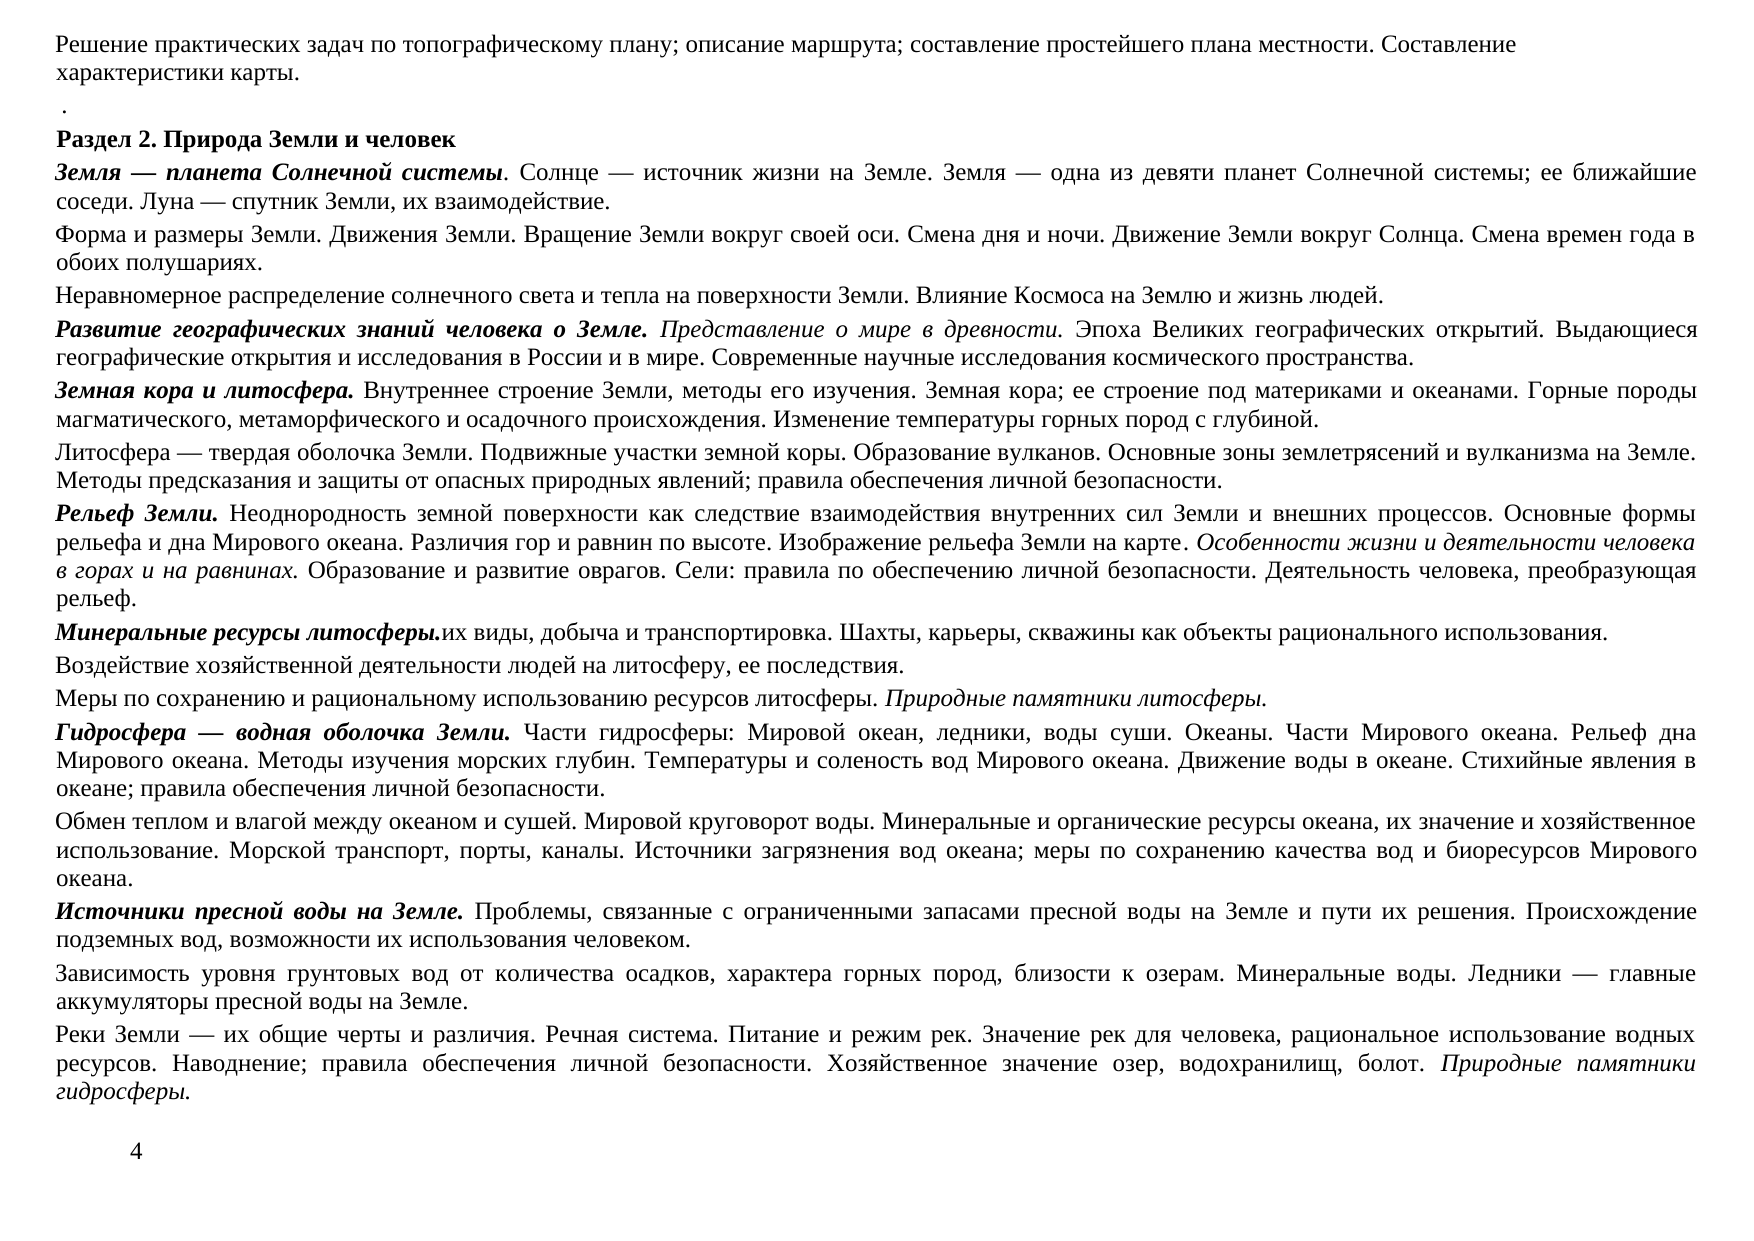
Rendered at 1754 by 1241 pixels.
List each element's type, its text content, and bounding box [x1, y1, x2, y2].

text Решение практических задач по топографическому плану; описание маршрута; составление простейшего плана местности. Составление характеристики карты. [55, 30, 1518, 86]
text Меры по сохранению и рациональному использованию ресурсов литосферы. Природные памятники литосферы. [55, 684, 1698, 712]
text Минеральные ресурсы литосферы.их виды, добыча и транспортировка. Шахты, карьеры, скважины как объекты рационального использования. [55, 617, 1698, 646]
text Форма и размеры Земли. Движения Земли. Вращение Земли вокруг своей оси. Смена дня и ночи. Движение Земли вокруг Солнца. Смена времен года в обоих полушариях. [55, 220, 1698, 276]
text Развитие географических знаний человека о Земле. Представление о мире в древности. Эпоха Великих географических открытий. Выдающиеся географические открытия и исследования в России и в мире. Современные научные исследования космического пространства. [55, 315, 1698, 371]
text Рельеф Земли. Неоднородность земной поверхности как следствие взаимодействия внутренних сил Земли и внешних процессов. Основные формы рельефа и дна Мирового океана. Различия гор и равнин по высоте. Изображение рельефа Земли на карте. Особенности жизни и деятельности человека в горах и на равнинах. Образование и развитие оврагов. Сели: правила по обеспечению личной безопасности. Деятельность человека, преобразующая рельеф. [55, 499, 1698, 612]
text Земля — планета Солнечной системы. Солнце — источник жизни на Земле. Земля — одна из девяти планет Солнечной системы; ее ближайшие соседи. Луна — спутник Земли, их взаимодействие. [55, 158, 1698, 214]
text Источники пресной воды на Земле. Проблемы, связанные с ограниченными запасами пресной воды на Земле и пути их решения. Происхождение подземных вод, возможности их использования человеком. [55, 897, 1698, 953]
text Реки Земли — их общие черты и различия. Речная система. Питание и режим рек. Значение рек для человека, рациональное использование водных ресурсов. Наводнение; правила обеспечения личной безопасности. Хозяйственное значение озер, водохранилищ, болот. Природные памятники гидросферы. [55, 1020, 1698, 1105]
text Обмен теплом и влагой между океаном и сушей. Мировой круговорот воды. Минеральные и органические ресурсы океана, их значение и хозяйственное использование. Морской транспорт, порты, каналы. Источники загрязнения вод океана; меры по сохранению качества вод и биоресурсов Мирового океана. [55, 807, 1698, 892]
text Земная кора и литосфера. Внутреннее строение Земли, методы его изучения. Земная кора; ее строение под материками и океанами. Горные породы магматического, метаморфического и осадочного происхождения. Изменение температуры горных пород с глубиной. [55, 376, 1698, 433]
text Гидросфера — водная оболочка Земли. Части гидросферы: Мировой океан, ледники, воды суши. Океаны. Части Мирового океана. Рельеф дна Мирового океана. Методы изучения морских глубин. Температуры и соленость вод Мирового океана. Движение воды в океане. Стихийные явления в океане; правила обеспечения личной безопасности. [55, 717, 1698, 802]
text Зависимость уровня грунтовых вод от количества осадков, характера горных пород, близости к озерам. Минеральные воды. Ледники — главные аккумуляторы пресной воды на Земле. [55, 958, 1698, 1015]
subtitle Раздел 2. Природа Земли и человек [56, 124, 1700, 153]
text Литосфера — твердая оболочка Земли. Подвижные участки земной коры. Образование вулканов. Основные зоны землетрясений и вулканизма на Земле. Методы предсказания и защиты от опасных природных явлений; правила обеспечения личной безопасности. [55, 438, 1698, 494]
text Неравномерное распределение солнечного света и тепла на поверхности Земли. Влияние Космоса на Землю и жизнь людей. [55, 281, 1698, 309]
text . [55, 91, 69, 119]
text Воздействие хозяйственной деятельности людей на литосферу, ее последствия. [55, 651, 1698, 679]
